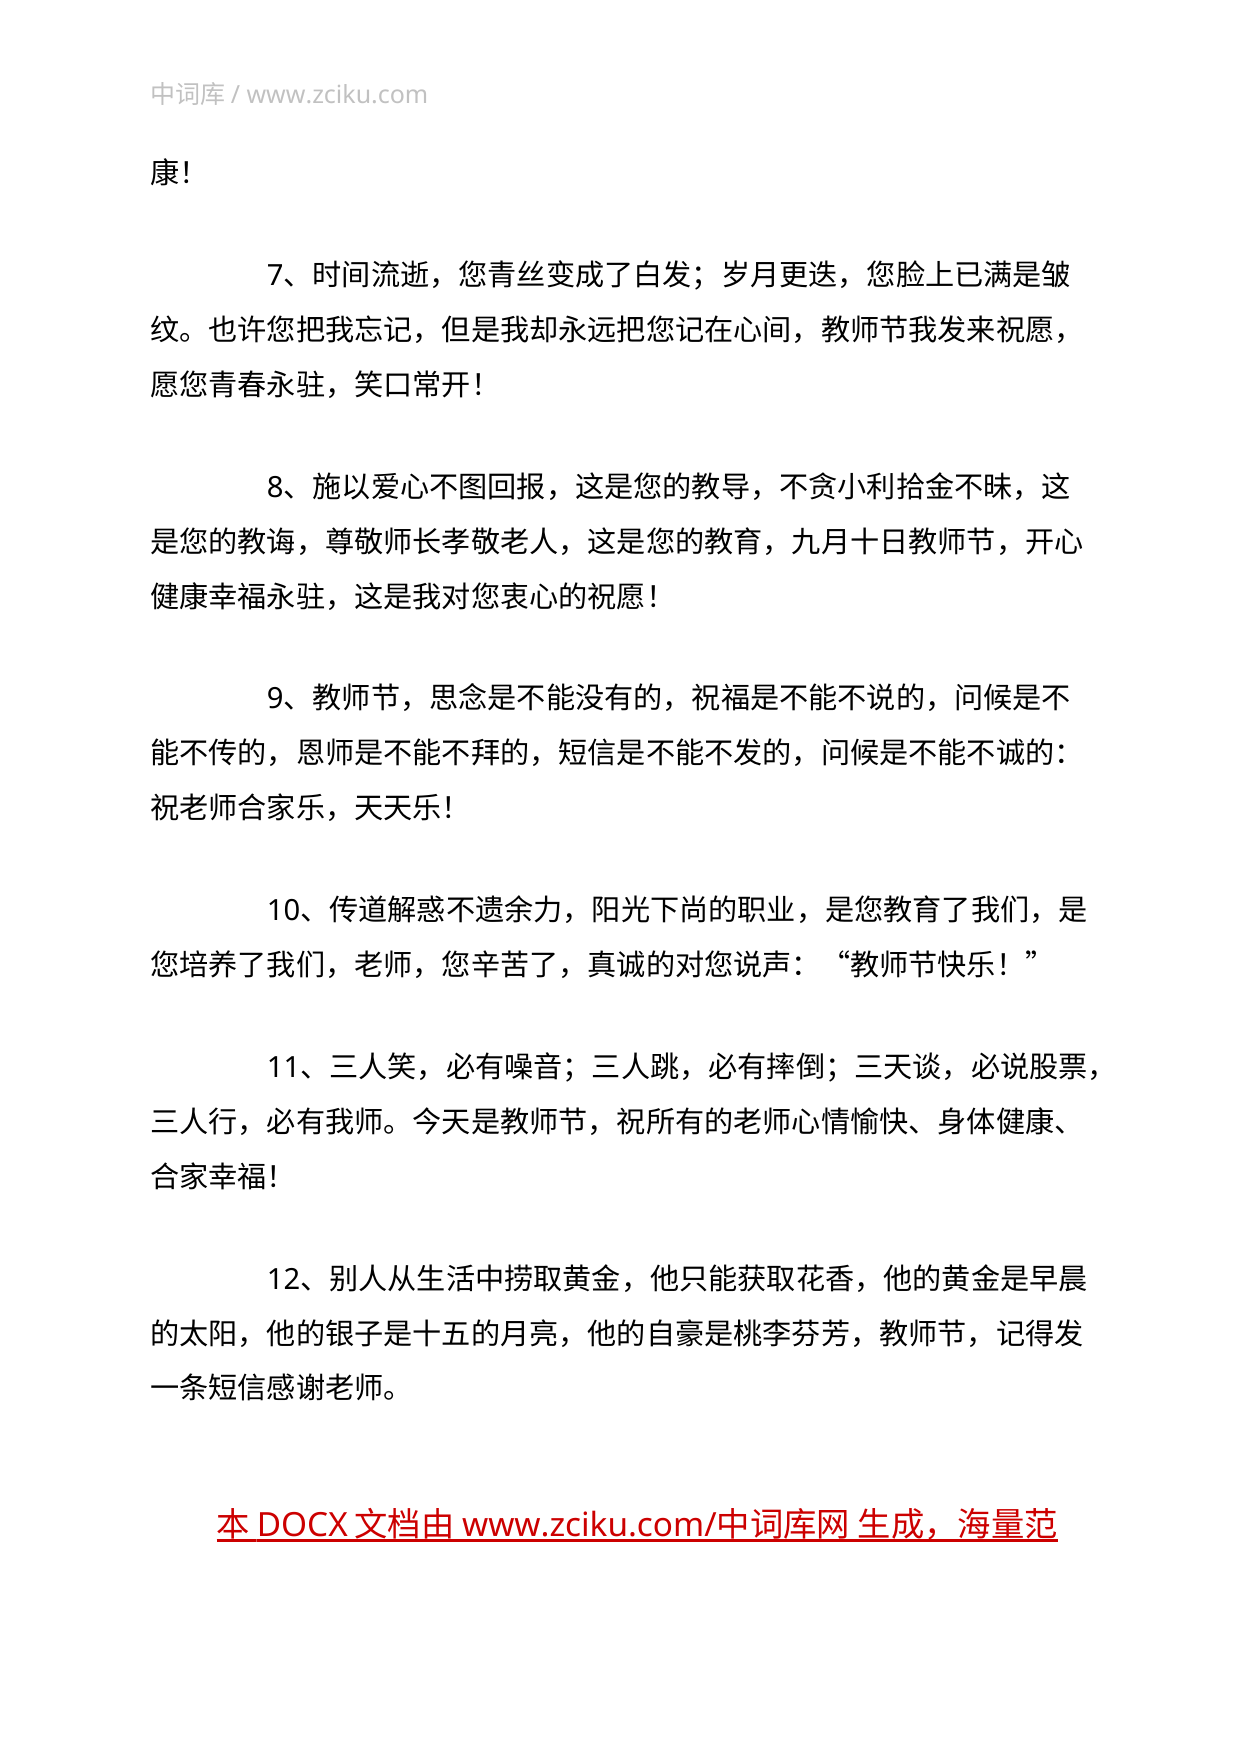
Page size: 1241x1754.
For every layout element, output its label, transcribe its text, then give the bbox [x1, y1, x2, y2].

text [150, 1498, 1090, 1547]
text 10、传道解惑不遗余力，阳光下尚的职业，是您教育了我们，是您培养了我们，老师，您辛苦了，真诚的对您说声：“教师节快乐！” [150, 887, 1090, 984]
text 11、三人笑，必有噪音；三人跳，必有摔倒；三天谈，必说股票，三人行，必有我师。今天是教师节，祝所有的老师心情愉快、身体健康、合家幸福！ [150, 1043, 1090, 1196]
text 12、别人从生活中捞取黄金，他只能获取花香，他的黄金是早晨的太阳，他的银子是十五的月亮，他的自豪是桃李芬芳，教师节，记得发一条短信感谢老师。 [150, 1255, 1090, 1407]
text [150, 150, 1090, 192]
text 8、施以爱心不图回报，这是您的教导，不贪小利拾金不昧，这是您的教诲，尊敬师长孝敬老人，这是您的教育，九月十日教师节，开心健康幸福永驻，这是我对您衷心的祝愿！ [150, 463, 1090, 616]
text 7、时间流逝，您青丝变成了白发；岁月更迭，您脸上已满是皱纹。也许您把我忘记，但是我却永远把您记在心间，教师节我发来祝愿，愿您青春永驻，笑口常开！ [150, 252, 1090, 404]
text 9、教师节，思念是不能没有的，祝福是不能不说的，问候是不能不传的，恩师是不能不拜的，短信是不能不发的，问候是不能不诚的：祝老师合家乐，天天乐！ [150, 675, 1090, 827]
